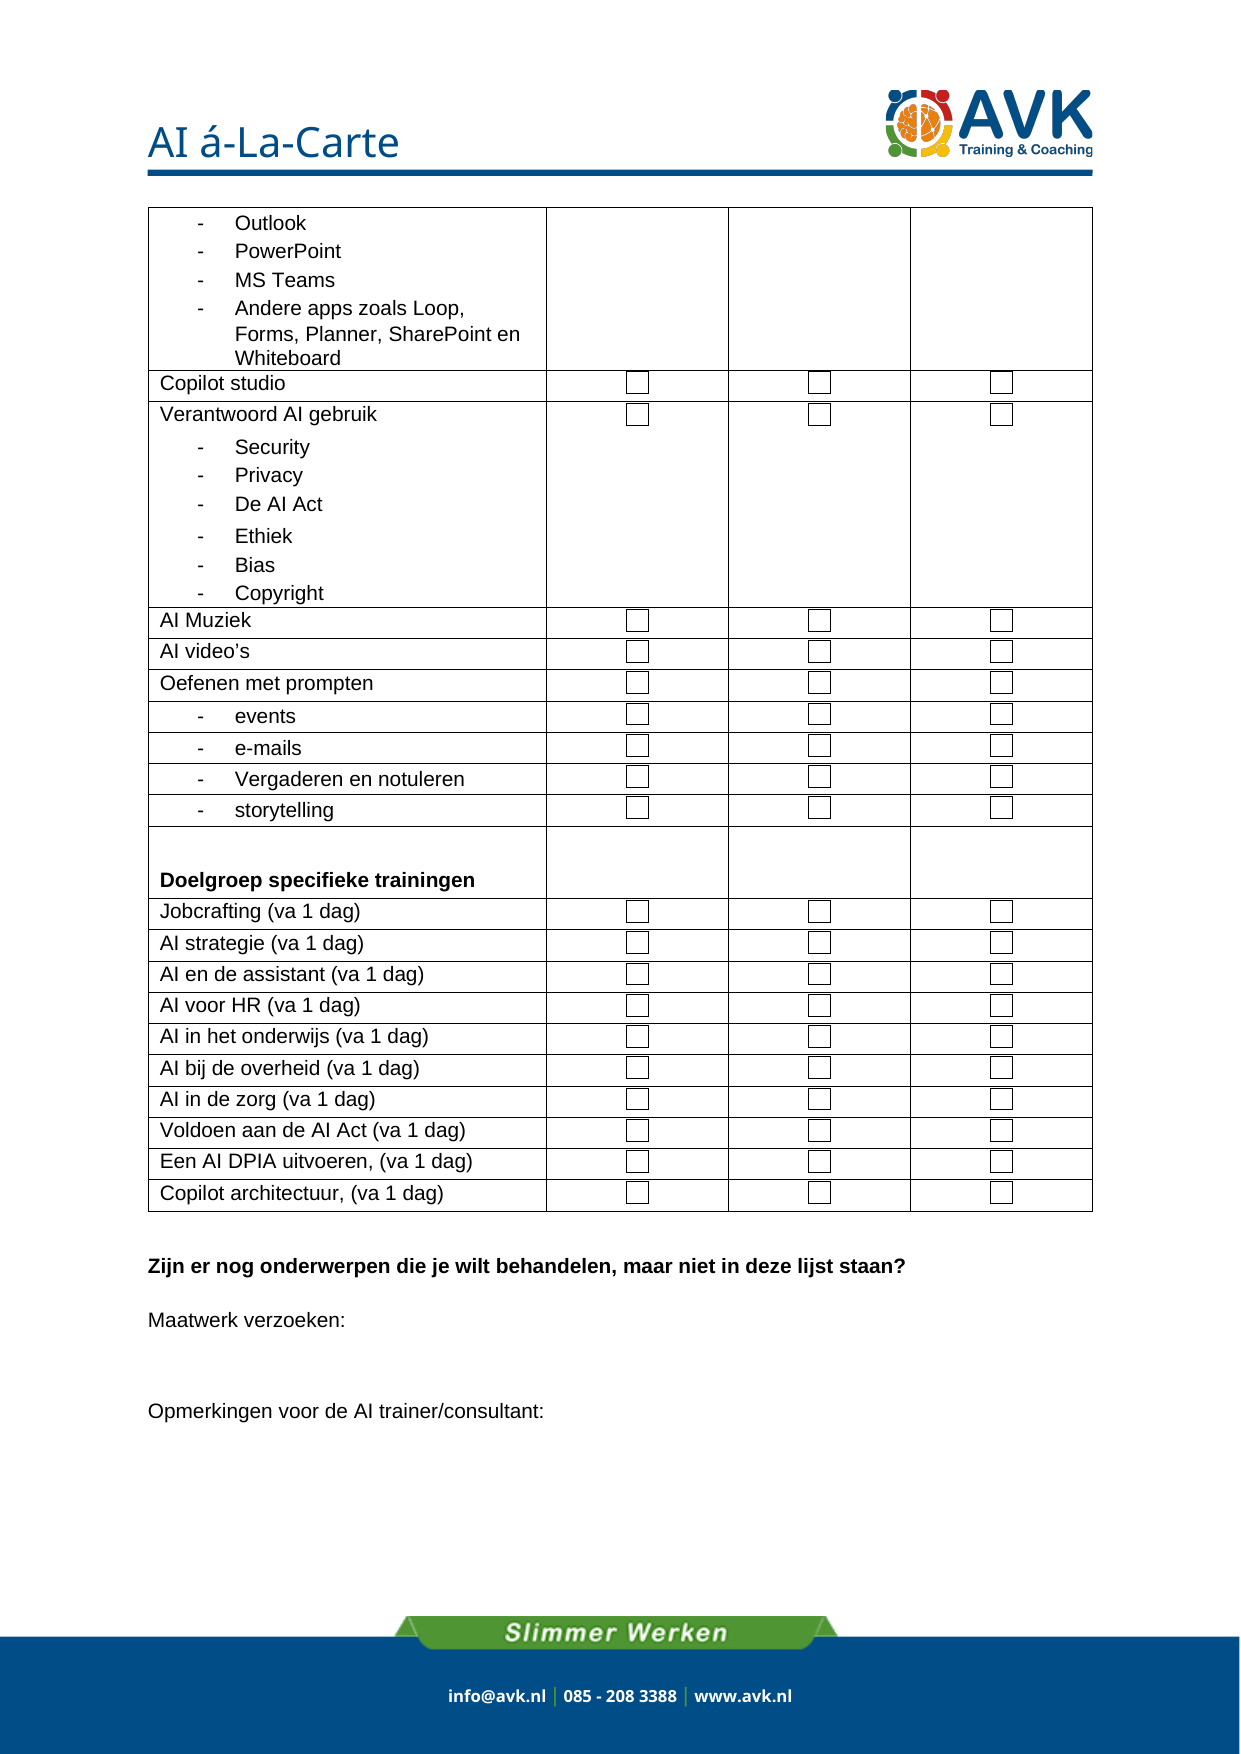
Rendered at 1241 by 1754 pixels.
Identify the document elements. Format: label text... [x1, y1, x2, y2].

table_cell [547, 208, 728, 369]
table_cell [911, 795, 1092, 826]
table_cell [729, 827, 910, 898]
table_cell e-mails [149, 733, 546, 763]
table_cell Copilot architectuur, (va 1 dag) [149, 1180, 546, 1211]
table_cell [911, 827, 1092, 898]
text Opmerkingen voor de AI trainer/consultant: [148, 1399, 1092, 1423]
table_cell [911, 899, 1092, 929]
table_cell [547, 1087, 728, 1117]
table_cell [729, 1118, 910, 1148]
table_cell AI in de zorg (va 1 dag) [149, 1087, 546, 1117]
table_cell Vergaderen en notuleren [149, 764, 546, 794]
table_cell [547, 930, 728, 961]
table_cell [911, 1055, 1092, 1086]
table_cell [911, 1024, 1092, 1054]
table_cell [729, 1024, 910, 1054]
table_cell [547, 899, 728, 929]
table_cell [911, 371, 1092, 401]
table_cell [547, 795, 728, 826]
picture [885, 90, 1093, 157]
table_cell [547, 1149, 728, 1179]
table_cell [729, 1055, 910, 1086]
table_cell [547, 1024, 728, 1054]
text Zijn er nog onderwerpen die je wilt behandelen, maar niet in deze lijst staan? [148, 1254, 1092, 1302]
table_cell [729, 993, 910, 1023]
table_cell AI in het onderwijs (va 1 dag) [149, 1024, 546, 1054]
table_cell [911, 208, 1092, 369]
table_cell [547, 608, 728, 638]
table_cell [729, 1087, 910, 1117]
table_cell [547, 733, 728, 763]
table_cell [547, 702, 728, 732]
table_cell [729, 208, 910, 369]
table_cell Microsoft 365 Copilot Word Excel Outlook PowerPoint MS Teams Andere apps zoals Loop, Forms, Planner, SharePoint en Whiteboard [149, 208, 546, 369]
table_cell [547, 402, 728, 607]
table_cell Doelgroep specifieke trainingen [149, 827, 546, 898]
table_cell [911, 733, 1092, 763]
table_cell [729, 795, 910, 826]
table_cell [911, 1149, 1092, 1179]
table_cell AI Muziek [149, 608, 546, 638]
table_cell Oefenen met prompten [149, 670, 546, 701]
table_cell [911, 962, 1092, 992]
table_cell [729, 402, 910, 607]
table_cell [911, 930, 1092, 961]
table_cell [547, 1180, 728, 1211]
table_cell [911, 1087, 1092, 1117]
table_cell [911, 639, 1092, 669]
table_cell [547, 993, 728, 1023]
table_cell [547, 962, 728, 992]
table_cell Jobcrafting (va 1 dag) [149, 899, 546, 929]
text Maatwerk verzoeken: [148, 1308, 1092, 1332]
table_cell storytelling [149, 795, 546, 826]
table_cell AI en de assistant (va 1 dag) [149, 962, 546, 992]
table_cell Copilot studio [149, 371, 546, 401]
table_cell [547, 1118, 728, 1148]
table_cell [911, 993, 1092, 1023]
picture [0, 1616, 1240, 1754]
table_cell AI voor HR (va 1 dag) [149, 993, 546, 1023]
table_cell [729, 371, 910, 401]
table_cell [729, 670, 910, 701]
table_cell [547, 827, 728, 898]
table_cell [911, 670, 1092, 701]
table_cell Verantwoord AI gebruik Security Privacy De AI Act Ethiek Bias Copyright [149, 402, 546, 607]
table_cell [729, 899, 910, 929]
table_cell events [149, 702, 546, 732]
table_cell [729, 608, 910, 638]
table_cell [729, 962, 910, 992]
table_cell Voldoen aan de AI Act (va 1 dag) [149, 1118, 546, 1148]
table_cell AI bij de overheid (va 1 dag) [149, 1055, 546, 1086]
table_cell [547, 670, 728, 701]
table_cell [547, 764, 728, 794]
table_cell [911, 608, 1092, 638]
table_cell [911, 764, 1092, 794]
table_cell [911, 402, 1092, 607]
table_cell [911, 1180, 1092, 1211]
table_cell AI video’s [149, 639, 546, 669]
table_cell [729, 733, 910, 763]
table_cell [729, 1180, 910, 1211]
table_cell [729, 639, 910, 669]
table_cell [729, 930, 910, 961]
table_cell [911, 1118, 1092, 1148]
table_cell [547, 639, 728, 669]
table_cell [547, 1055, 728, 1086]
table_cell [729, 702, 910, 732]
table_cell [547, 371, 728, 401]
table_cell Een AI DPIA uitvoeren, (va 1 dag) [149, 1149, 546, 1179]
table_cell [729, 764, 910, 794]
table_cell [729, 1149, 910, 1179]
table_cell AI strategie (va 1 dag) [149, 930, 546, 961]
table_cell [911, 702, 1092, 732]
